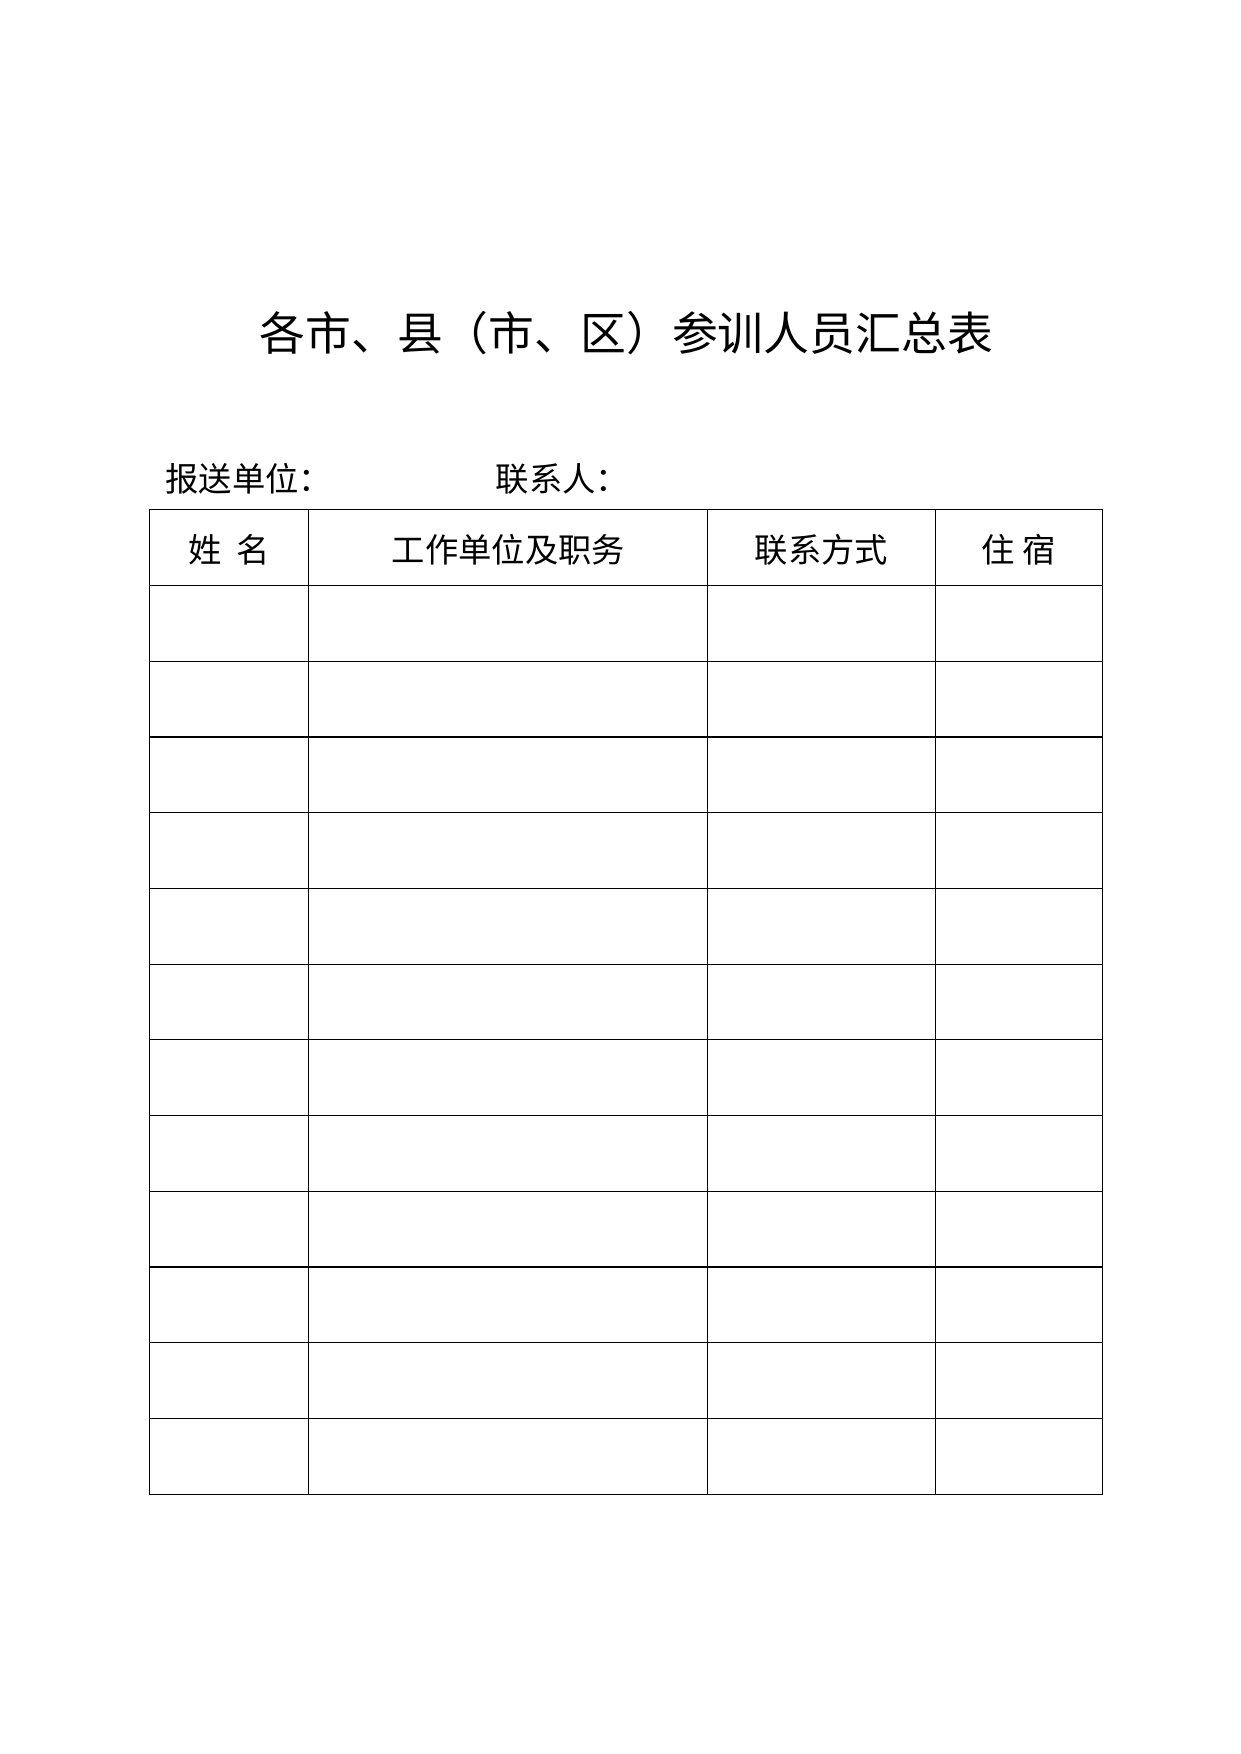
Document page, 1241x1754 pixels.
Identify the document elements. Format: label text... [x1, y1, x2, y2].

table_cell [936, 1268, 1102, 1342]
table_cell [708, 965, 935, 1039]
table_cell [150, 1419, 308, 1494]
table_cell [936, 965, 1102, 1039]
table_cell [708, 1192, 935, 1266]
table_cell [150, 586, 308, 661]
table_cell [936, 1343, 1102, 1418]
table_cell [708, 889, 935, 963]
table_cell [309, 889, 707, 963]
table_cell [150, 1192, 308, 1266]
table_cell [150, 1343, 308, 1418]
table_cell [150, 1268, 308, 1342]
table_cell [309, 1116, 707, 1191]
table_cell [708, 1419, 935, 1494]
table_cell [309, 1040, 707, 1115]
table_cell [150, 1040, 308, 1115]
table_header 住 宿 [936, 510, 1102, 585]
table_cell [936, 1419, 1102, 1494]
text 报送单位： 联系人： [165, 444, 1087, 509]
table_cell [936, 1192, 1102, 1266]
table_cell [708, 586, 935, 661]
table_cell [936, 662, 1102, 736]
table_cell [936, 586, 1102, 661]
table_cell [708, 813, 935, 888]
table_cell [309, 1419, 707, 1494]
table_cell [150, 813, 308, 888]
table_cell [150, 965, 308, 1039]
table_cell [309, 1343, 707, 1418]
table_cell [150, 889, 308, 963]
table_cell [150, 1116, 308, 1191]
table_cell [150, 662, 308, 736]
table_cell [708, 1116, 935, 1191]
table_cell [708, 738, 935, 812]
text 各市、县（市、区）参训人员汇总表 [165, 282, 1087, 379]
table_cell [708, 1343, 935, 1418]
table_cell [708, 662, 935, 736]
table_cell [936, 1040, 1102, 1115]
table_cell [936, 1116, 1102, 1191]
table_cell [708, 1268, 935, 1342]
table_cell [936, 889, 1102, 963]
table_cell [309, 586, 707, 661]
table_header 工作单位及职务 [309, 510, 707, 585]
table_cell [708, 1040, 935, 1115]
table_cell [309, 965, 707, 1039]
table_header 联系方式 [708, 510, 935, 585]
table_cell [150, 738, 308, 812]
table_cell [309, 1192, 707, 1266]
table_header 姓 名 [150, 510, 308, 585]
table_cell [936, 813, 1102, 888]
table_cell [936, 738, 1102, 812]
table_cell [309, 813, 707, 888]
table_cell [309, 738, 707, 812]
table_cell [309, 1268, 707, 1342]
table_cell [309, 662, 707, 736]
